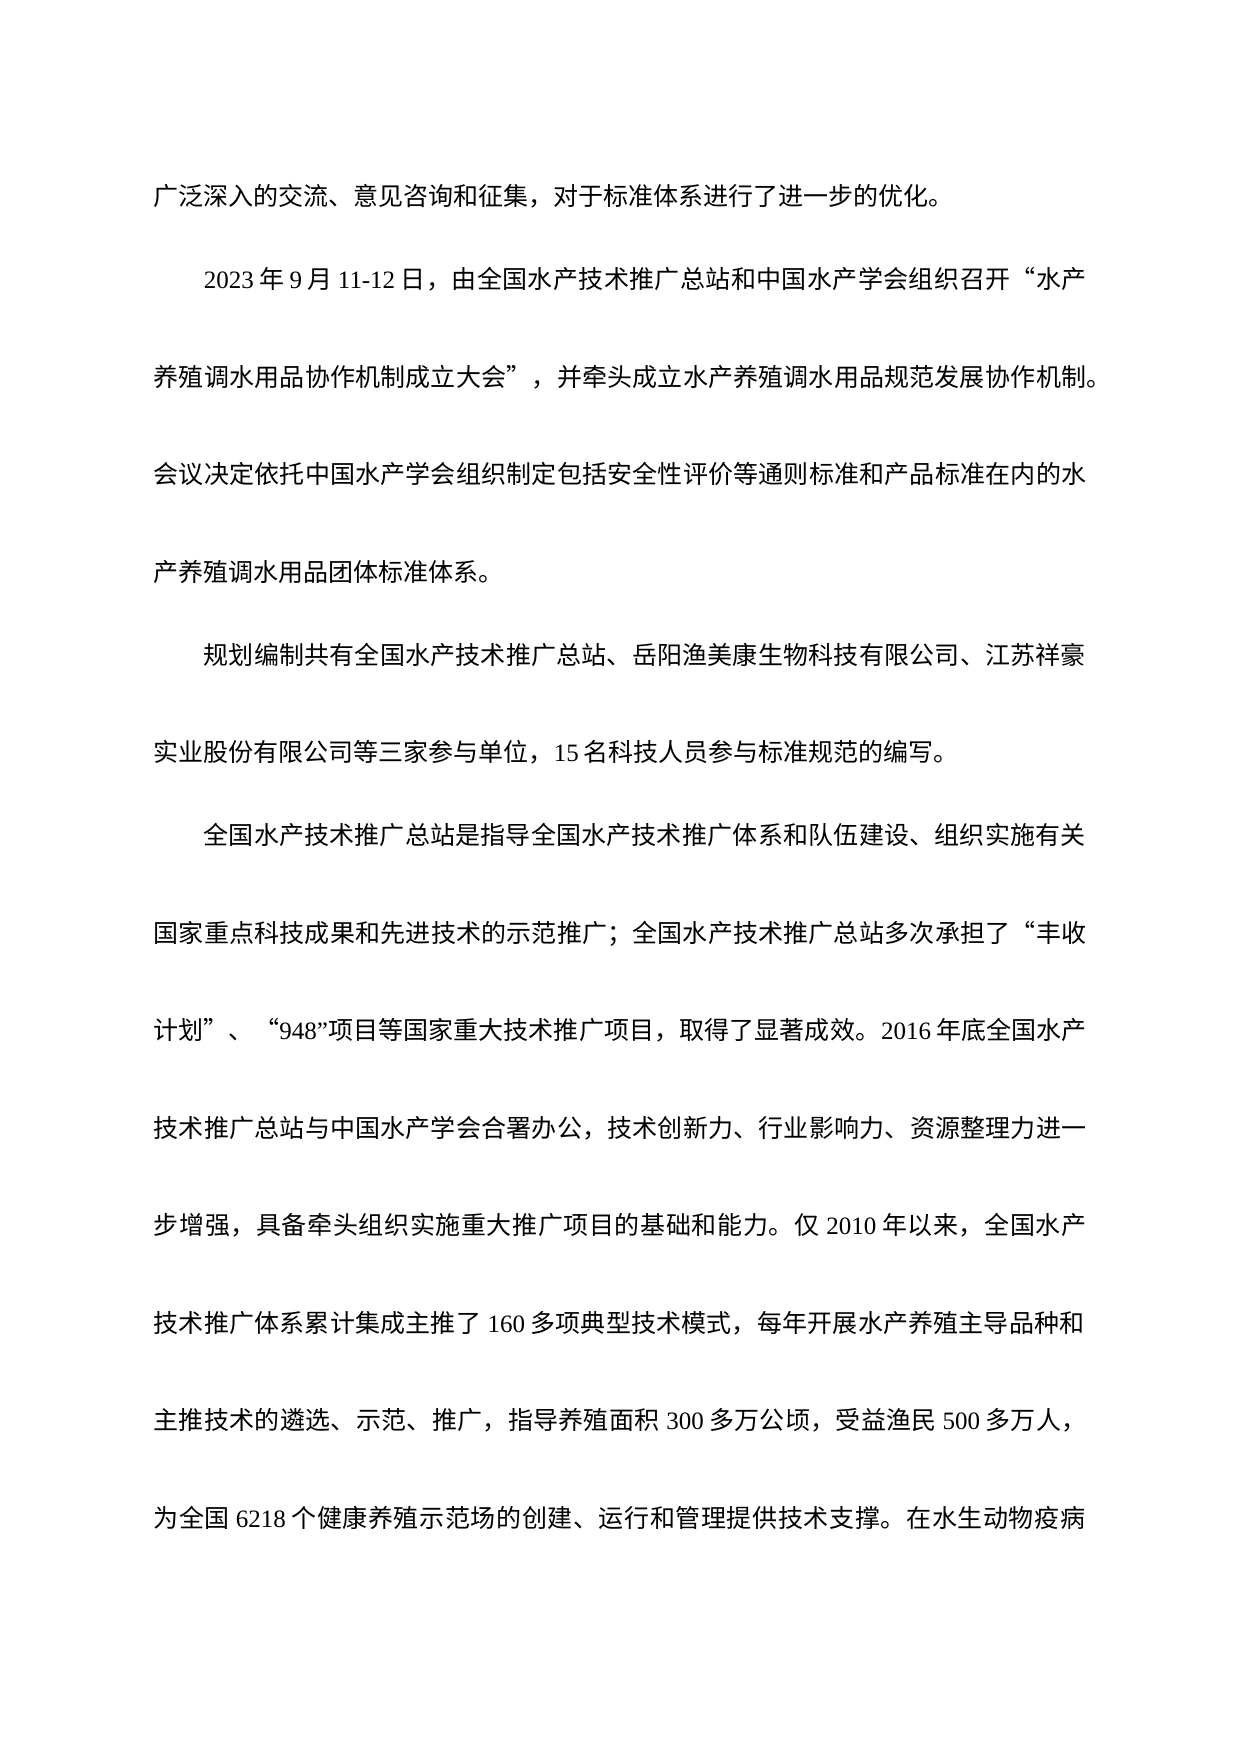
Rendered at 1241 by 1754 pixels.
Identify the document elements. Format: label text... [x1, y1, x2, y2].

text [153, 801, 1087, 1549]
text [153, 162, 1087, 227]
text 规划编制共有全国水产技术推广总站、岳阳渔美康生物科技有限公司、江苏祥豪实业股份有限公司等三家参与单位，15名科技人员参与标准规范的编写。 [153, 621, 1087, 783]
text 2023年9月11-12日，由全国水产技术推广总站和中国水产学会组织召开“水产养殖调水用品协作机制成立大会”，并牵头成立水产养殖调水用品规范发展协作机制。会议决定依托中国水产学会组织制定包括安全性评价等通则标准和产品标准在内的水产养殖调水用品团体标准体系。 [153, 245, 1087, 603]
